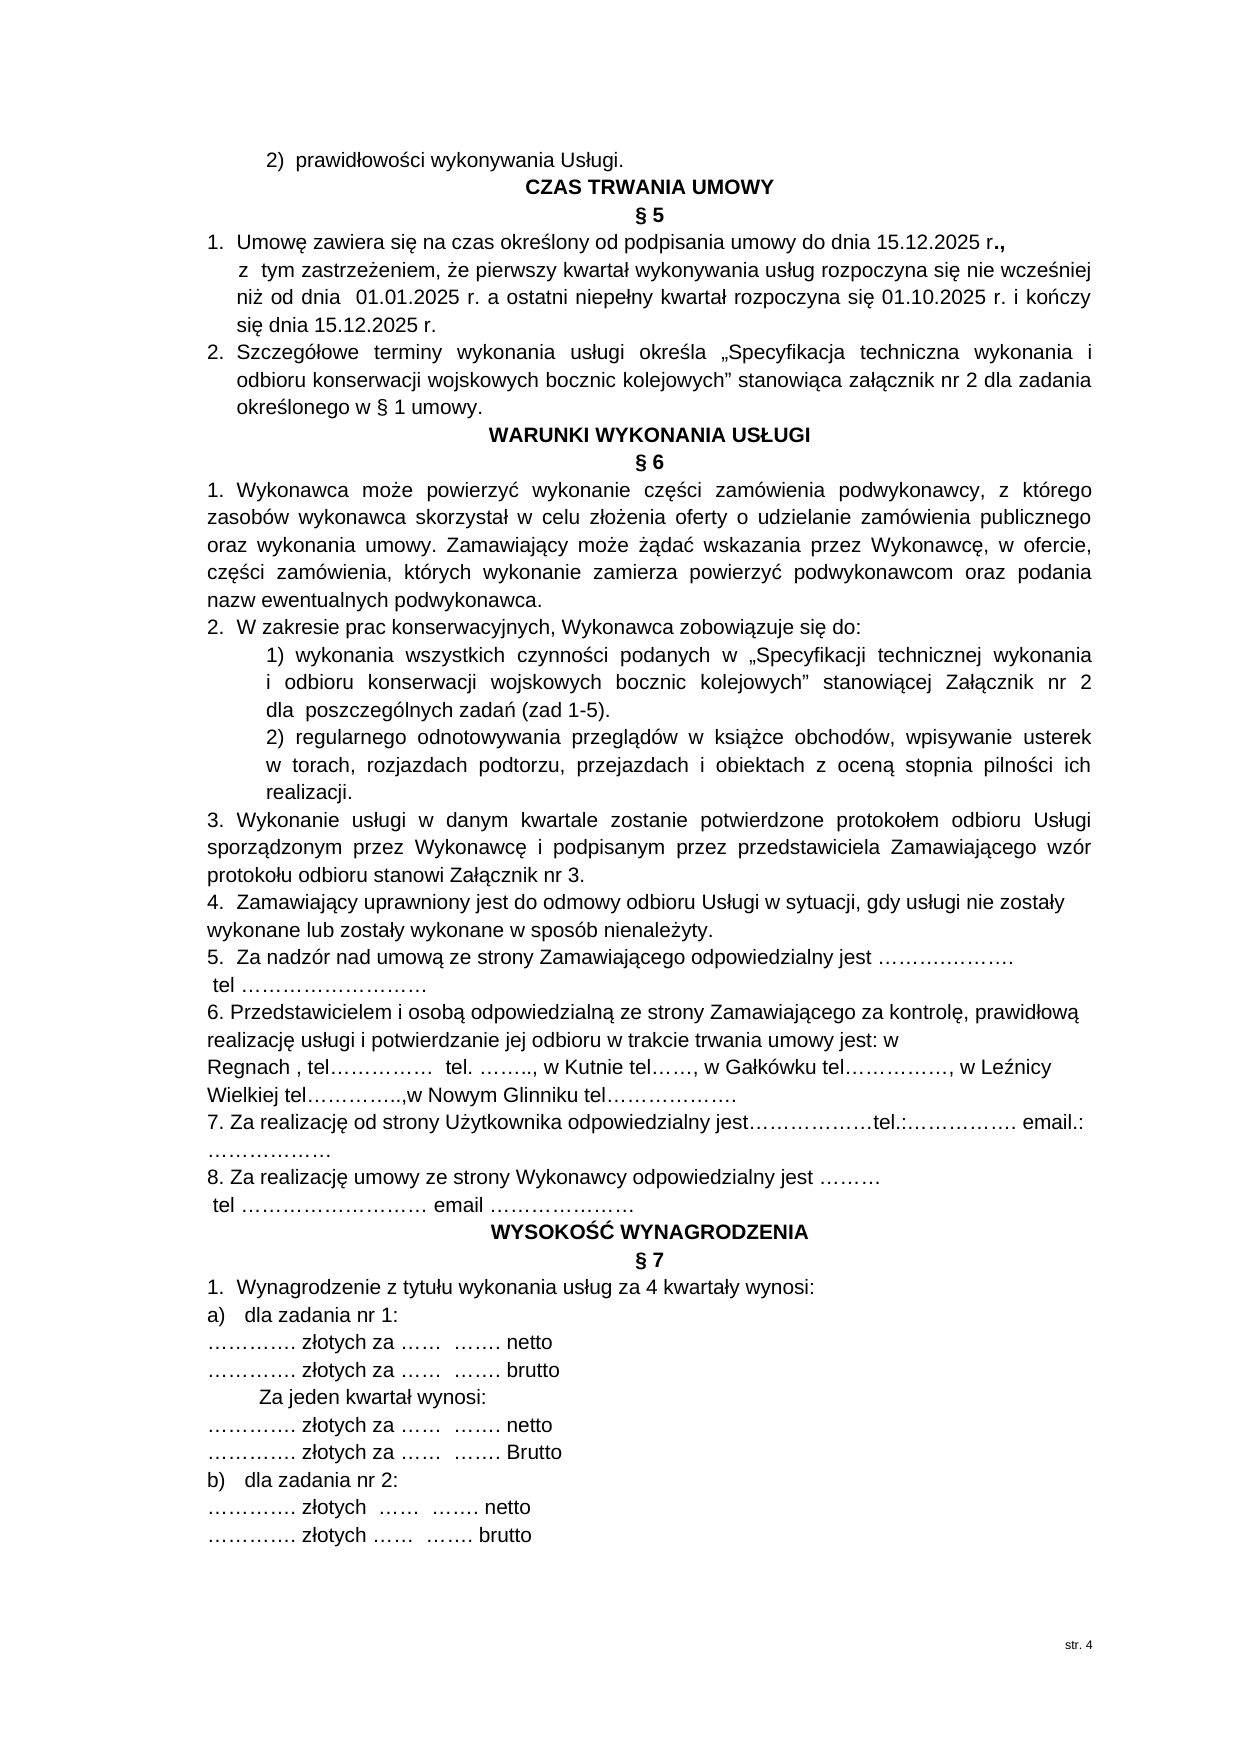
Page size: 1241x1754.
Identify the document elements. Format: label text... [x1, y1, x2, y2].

list Umowę zawiera się na czas określony od podpisania umowy do dnia 15.12.2025 r., [207, 230, 1092, 254]
text § 5 [207, 203, 1092, 227]
list Wykonanie usługi w danym kwartale zostanie potwierdzone protokołem odbioru Usługi sporządzonym przez Wykonawcę i podpisanym przez przedstawiciela Zamawiającego wzór protokołu odbioru stanowi Załącznik nr 3. [207, 808, 1092, 887]
text …………. złotych za …… ……. brutto [207, 1358, 1092, 1382]
list Szczegółowe terminy wykonania usługi określa „Specyfikacja techniczna wykonania i odbioru konserwacji wojskowych bocznic kolejowych” stanowiąca załącznik nr 2 dla zadania określonego w § 1 umowy. [207, 340, 1092, 419]
text 7. Za realizację od strony Użytkownika odpowiedzialny jest………………tel.:……………. email.:……………… [207, 1110, 1092, 1162]
list prawidłowości wykonywania Usługi. [266, 148, 1092, 172]
text § 6 [207, 450, 1092, 474]
text …………. złotych …… ……. netto [207, 1495, 1092, 1519]
text …………. złotych za …… ……. netto [207, 1413, 1092, 1437]
text WYSOKOŚĆ WYNAGRODZENIA [207, 1220, 1092, 1244]
text z tym zastrzeżeniem, że pierwszy kwartał wykonywania usług rozpoczyna się nie wcześniej niż od dnia 01.01.2025 r. a ostatni niepełny kwartał rozpoczyna się 01.10.2025 r. i kończy się dnia 15.12.2025 r. [207, 258, 1092, 337]
list W zakresie prac konserwacyjnych, Wykonawca zobowiązuje się do: [207, 615, 1092, 639]
list dla zadania nr 1: [207, 1303, 1092, 1327]
list Zamawiający uprawniony jest do odmowy odbioru Usługi w sytuacji, gdy usługi nie zostały wykonane lub zostały wykonane w sposób nienależyty. [207, 890, 1092, 942]
text § 7 [207, 1248, 1092, 1272]
list Wynagrodzenie z tytułu wykonania usług za 4 kwartały wynosi: [207, 1275, 1092, 1299]
list regularnego odnotowywania przeglądów w książce obchodów, wpisywanie usterek w torach, rozjazdach podtorzu, przejazdach i obiektach z oceną stopnia pilności ich realizacji. [266, 725, 1092, 804]
text tel ……………………… [207, 973, 1092, 997]
text …………. złotych …… ……. brutto [207, 1523, 1092, 1547]
text tel ……………………… email ………………… [207, 1193, 1092, 1217]
text 6. Przedstawicielem i osobą odpowiedzialną ze strony Zamawiającego za kontrolę, prawidłową realizację usługi i potwierdzanie jej odbioru w trakcie trwania umowy jest: w Regnach , tel…………… tel. …….., w Kutnie tel……, w Gałkówku tel……………, w Leźnicy Wielkiej tel…………..,w Nowym Glinniku tel………………. [207, 1000, 1092, 1107]
list Za nadzór nad umową ze strony Zamawiającego odpowiedzialny jest ……….………. [207, 945, 1092, 969]
text Za jeden kwartał wynosi: [207, 1385, 1092, 1409]
list wykonania wszystkich czynności podanych w „Specyfikacji technicznej wykonania i odbioru konserwacji wojskowych bocznic kolejowych” stanowiącej Załącznik nr 2 dla poszczególnych zadań (zad 1-5). [266, 643, 1092, 722]
text WARUNKI WYKONANIA USŁUGI [207, 423, 1092, 447]
list Wykonawca może powierzyć wykonanie części zamówienia podwykonawcy, z którego zasobów wykonawca skorzystał w celu złożenia oferty o udzielanie zamówienia publicznego oraz wykonania umowy. Zamawiający może żądać wskazania przez Wykonawcę, w ofercie, części zamówienia, których wykonanie zamierza powierzyć podwykonawcom oraz podania nazw ewentualnych podwykonawca. [207, 478, 1092, 612]
text CZAS TRWANIA UMOWY [207, 175, 1092, 199]
text …………. złotych za …… ……. netto [207, 1330, 1092, 1354]
text 8. Za realizację umowy ze strony Wykonawcy odpowiedzialny jest ……… [207, 1165, 1092, 1189]
list dla zadania nr 2: [207, 1468, 1092, 1492]
text …………. złotych za …… ……. Brutto [207, 1440, 1092, 1464]
